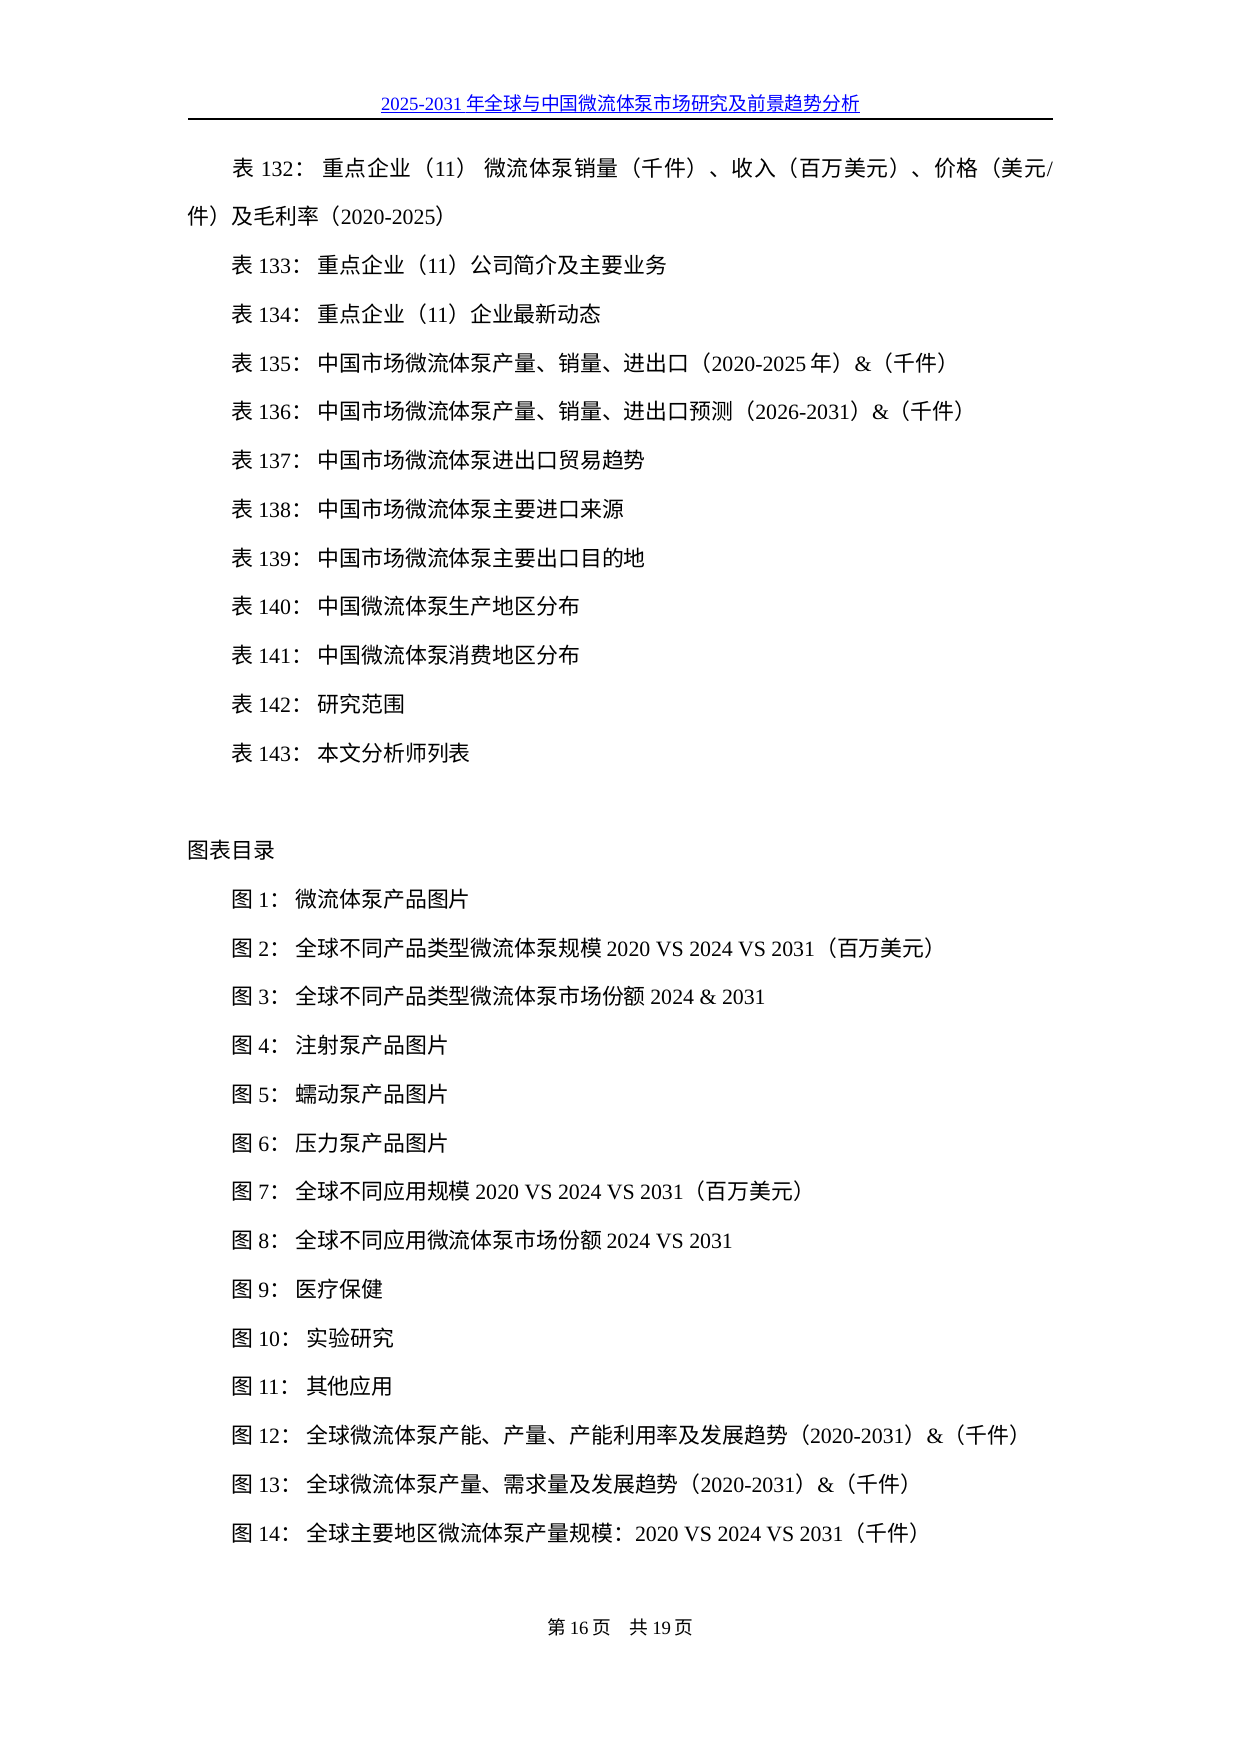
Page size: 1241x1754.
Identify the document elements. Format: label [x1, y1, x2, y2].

text [187, 150, 1053, 1548]
